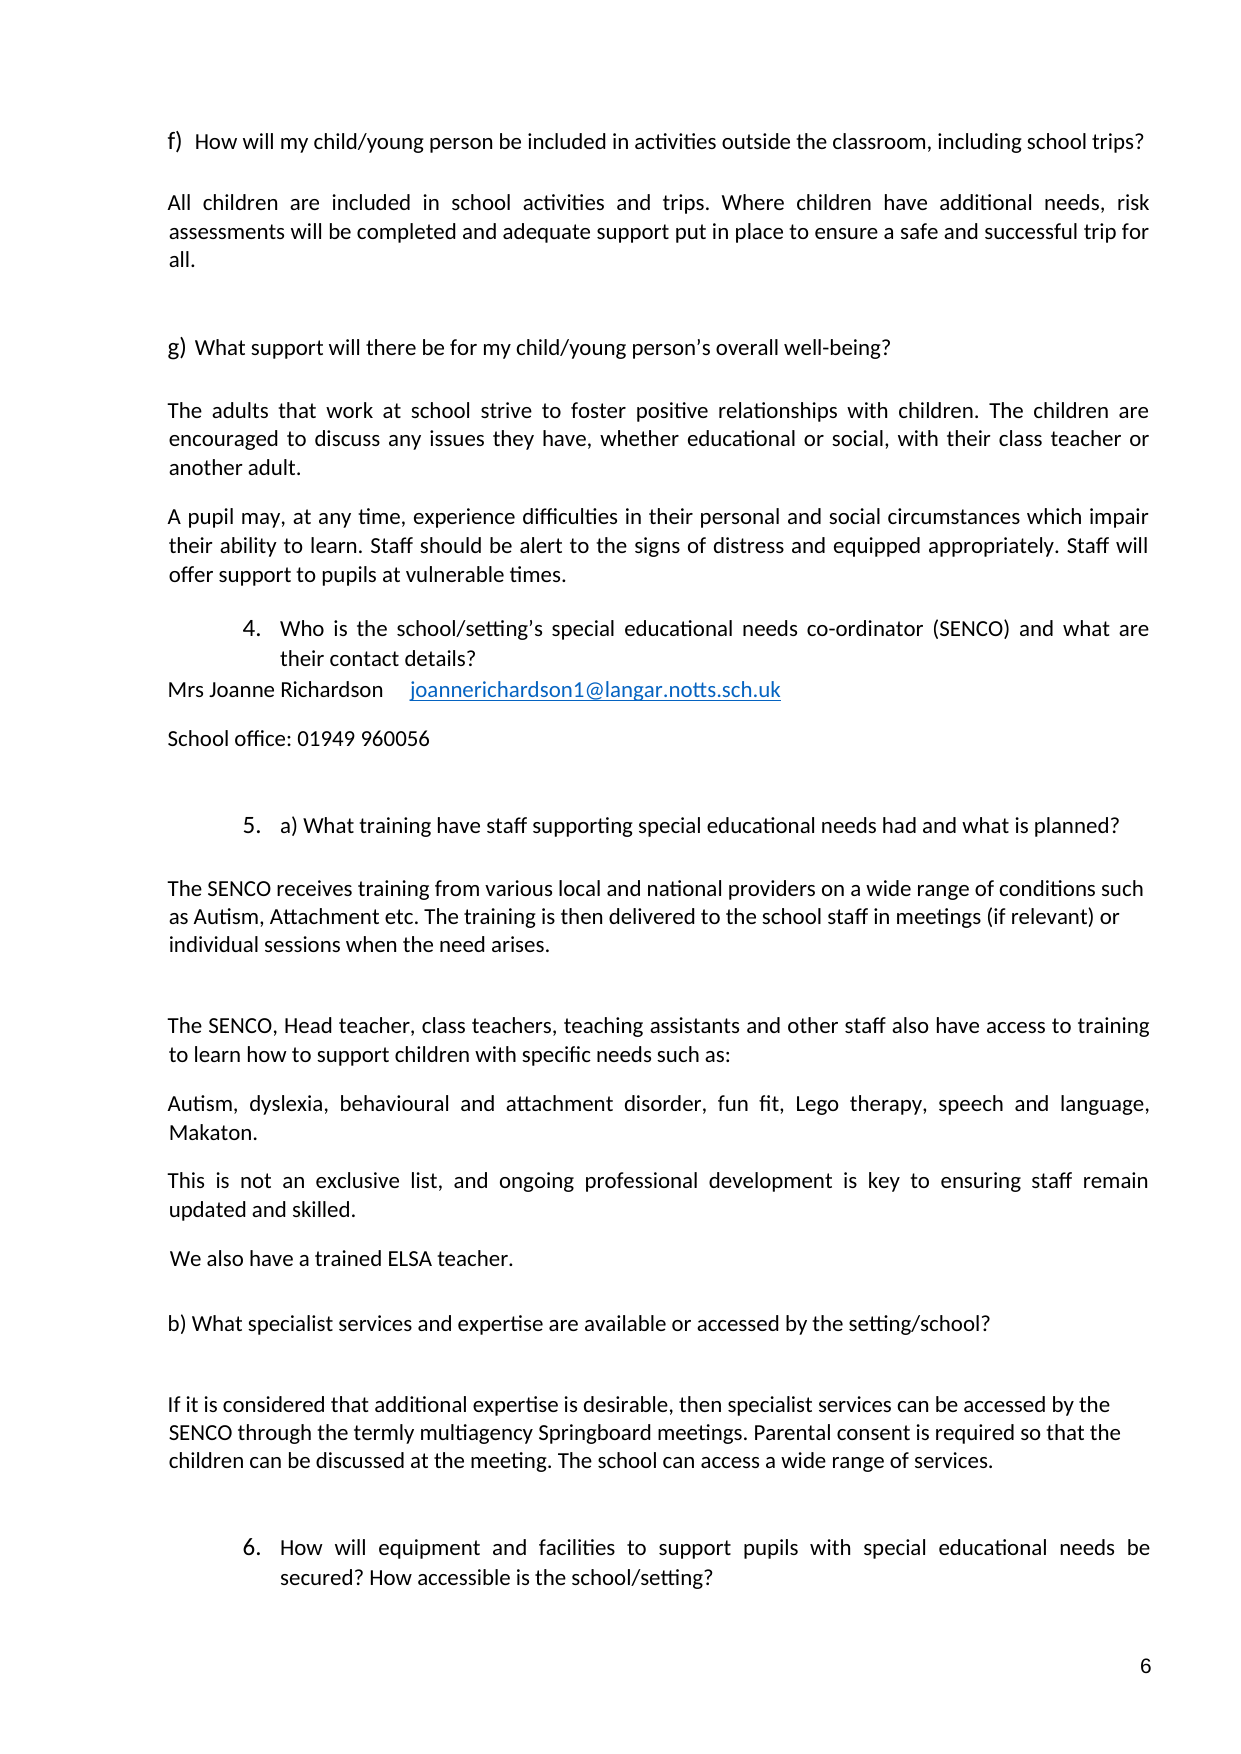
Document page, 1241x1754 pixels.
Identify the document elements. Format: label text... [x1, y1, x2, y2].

text All children are included in school activities and trips. Where children have additional needs, risk assessments will be completed and adequate support put in place to ensure a safe and successful trip for all. [167, 188, 1151, 274]
text Autism, dyslexia, behavioural and attachment disorder, fun fit, Lego therapy, speech and language, Makaton. [167, 1089, 1151, 1146]
text The adults that work at school strive to foster positive relationships with children. The children are encouraged to discuss any issues they have, whether educational or social, with their class teacher or another adult. [167, 396, 1151, 481]
text We also have a trained ELSA teacher. [169, 1244, 1158, 1272]
list What support will there be for my child/young person’s overall well-being? [167, 331, 1151, 361]
list How will my child/young person be included in activities outside the classroom, including school trips? [167, 125, 1151, 156]
text A pupil may, at any time, experience difficulties in their personal and social circumstances which impair their ability to learn. Staff should be alert to the signs of distress and equipped appropriately. Staff will offer support to pupils at vulnerable times. [167, 502, 1151, 588]
text b) What specialist services and expertise are available or accessed by the setting/school? [167, 1309, 1151, 1337]
list How will equipment and facilities to support pupils with special educational needs be secured? How accessible is the school/setting? [242, 1531, 1151, 1591]
text If it is considered that additional expertise is desirable, then specialist services can be accessed by the SENCO through the termly multiagency Springboard meetings. Parental consent is required so that the children can be discussed at the meeting. The school can access a wide range of services. [167, 1390, 1155, 1474]
text The SENCO, Head teacher, class teachers, teaching assistants and other staff also have access to training to learn how to support children with specific needs such as: [167, 1012, 1151, 1068]
text Mrs Joanne Richardson joannerichardson1@langar.notts.sch.uk [167, 676, 845, 704]
list a) What training have staff supporting special educational needs had and what is planned? [242, 809, 1151, 840]
text School office: 01949 960056 [167, 724, 845, 752]
list Who is the school/setting’s special educational needs co-ordinator (SENCO) and what are their contact details? [242, 613, 1151, 672]
text This is not an exclusive list, and ongoing professional development is key to ensuring staff remain updated and skilled. [167, 1166, 1151, 1223]
text The SENCO receives training from various local and national providers on a wide range of conditions such as Autism, Attachment etc. The training is then delivered to the school staff in meetings (if relevant) or individual sessions when the need arises. [167, 874, 1155, 958]
